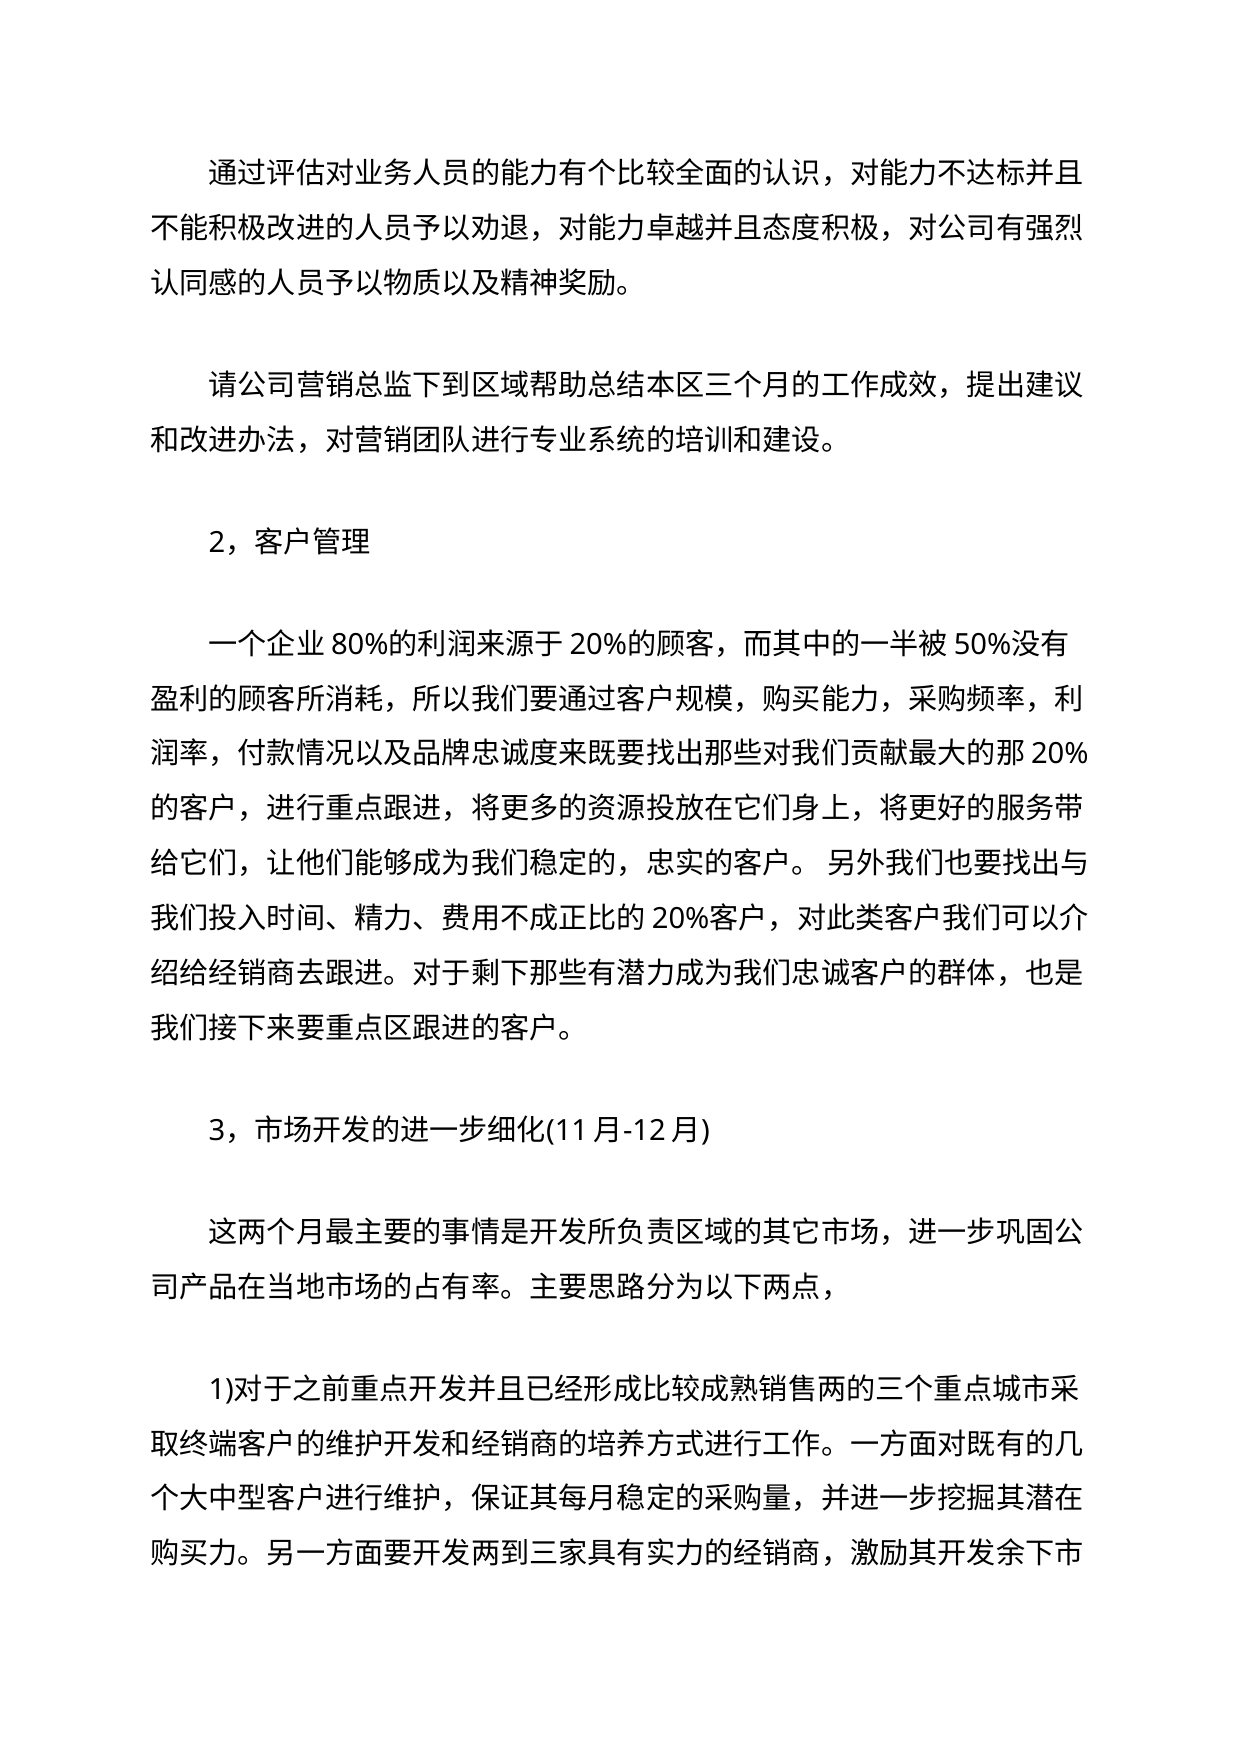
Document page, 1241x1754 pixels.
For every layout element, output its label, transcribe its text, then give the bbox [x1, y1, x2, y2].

text 请公司营销总监下到区域帮助总结本区三个月的工作成效，提出建议和改进办法，对营销团队进行专业系统的培训和建设。 [150, 362, 1090, 459]
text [150, 1365, 1090, 1572]
text 一个企业80%的利润来源于20%的顾客，而其中的一半被50%没有盈利的顾客所消耗，所以我们要通过客户规模，购买能力，采购频率，利润率，付款情况以及品牌忠诚度来既要找出那些对我们贡献最大的那20%的客户，进行重点跟进，将更多的资源投放在它们身上，将更好的服务带给它们，让他们能够成为我们稳定的，忠实的客户。 另外我们也要找出与我们投入时间、精力、费用不成正比的20%客户，对此类客户我们可以介绍给经销商去跟进。对于剩下那些有潜力成为我们忠诚客户的群体，也是我们接下来要重点区跟进的客户。 [150, 620, 1090, 1047]
text 通过评估对业务人员的能力有个比较全面的认识，对能力不达标并且不能积极改进的人员予以劝退，对能力卓越并且态度积极，对公司有强烈认同感的人员予以物质以及精神奖励。 [150, 150, 1090, 302]
text 2，客户管理 [150, 518, 1090, 561]
text 这两个月最主要的事情是开发所负责区域的其它市场，进一步巩固公司产品在当地市场的占有率。主要思路分为以下两点， [150, 1208, 1090, 1306]
text 3，市场开发的进一步细化(11月-12月) [150, 1107, 1090, 1149]
